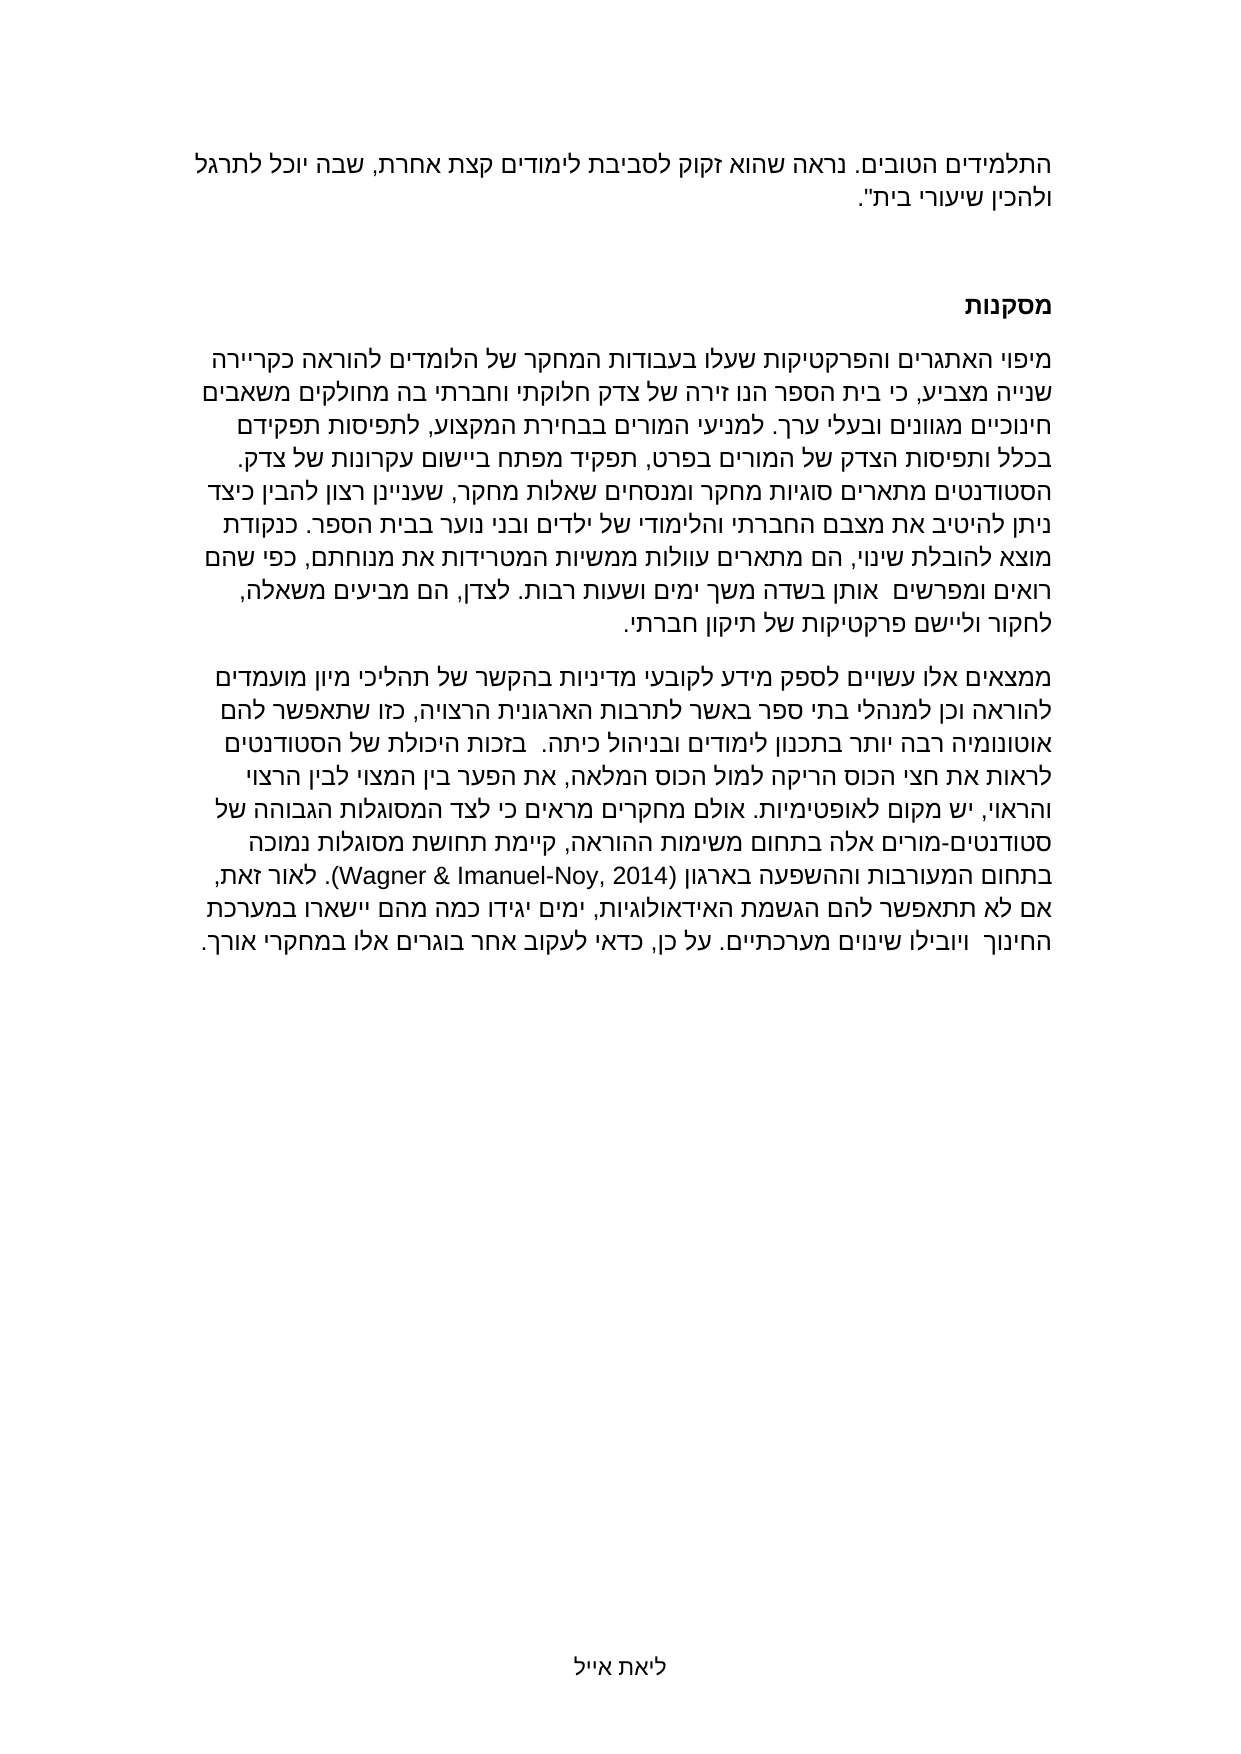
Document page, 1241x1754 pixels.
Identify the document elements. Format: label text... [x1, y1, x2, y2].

text ממצאים אלו עשויים לספק מידע לקובעי מדיניות בהקשר של תהליכי מיון מועמדים להוראה וכן למנהלי בתי ספר באשר לתרבות הארגונית הרצויה, כזו שתאפשר להם אוטונומיה רבה יותר בתכנון לימודים ובניהול כיתה. בזכות היכולת של הסטודנטים לראות את חצי הכוס הריקה למול הכוס המלאה, את הפער בין המצוי לבין הרצוי והראוי, יש מקום לאופטימיות. אולם מחקרים מראים כי לצד המסוגלות הגבוהה של סטודנטים-מורים אלה בתחום משימות ההוראה, קיימת תחושת מסוגלות נמוכה בתחום המעורבות וההשפעה בארגון (Wagner & Imanuel-Noy, 2014). לאור זאת, אם לא תתאפשר להם הגשמת האידאולוגיות, ימים יגידו כמה מהם יישארו במערכת החינוך ויובילו שינוים מערכתיים. על כן, כדאי לעקוב אחר בוגרים אלו במחקרי אורך. [187, 663, 1053, 956]
text מסקנות [187, 291, 1053, 319]
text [187, 150, 1053, 212]
text מיפוי האתגרים והפרקטיקות שעלו בעבודות המחקר של הלומדים להוראה כקריירה שנייה מצביע, כי בית הספר הנו זירה של צדק חלוקתי וחברתי בה מחולקים משאבים חינוכיים מגוונים ובעלי ערך. למניעי המורים בבחירת המקצוע, לתפיסות תפקידם בכלל ותפיסות הצדק של המורים בפרט, תפקיד מפתח ביישום עקרונות של צדק. הסטודנטים מתארים סוגיות מחקר ומנסחים שאלות מחקר, שעניינן רצון להבין כיצד ניתן להיטיב את מצבם החברתי והלימודי של ילדים ובני נוער בבית הספר. כנקודת מוצא להובלת שינוי, הם מתארים עוולות ממשיות המטרידות את מנוחתם, כפי שהם רואים ומפרשים אותן בשדה משך ימים ושעות רבות. לצדן, הם מביעים משאלה, לחקור וליישם פרקטיקות של תיקון חברתי. [187, 344, 1053, 637]
